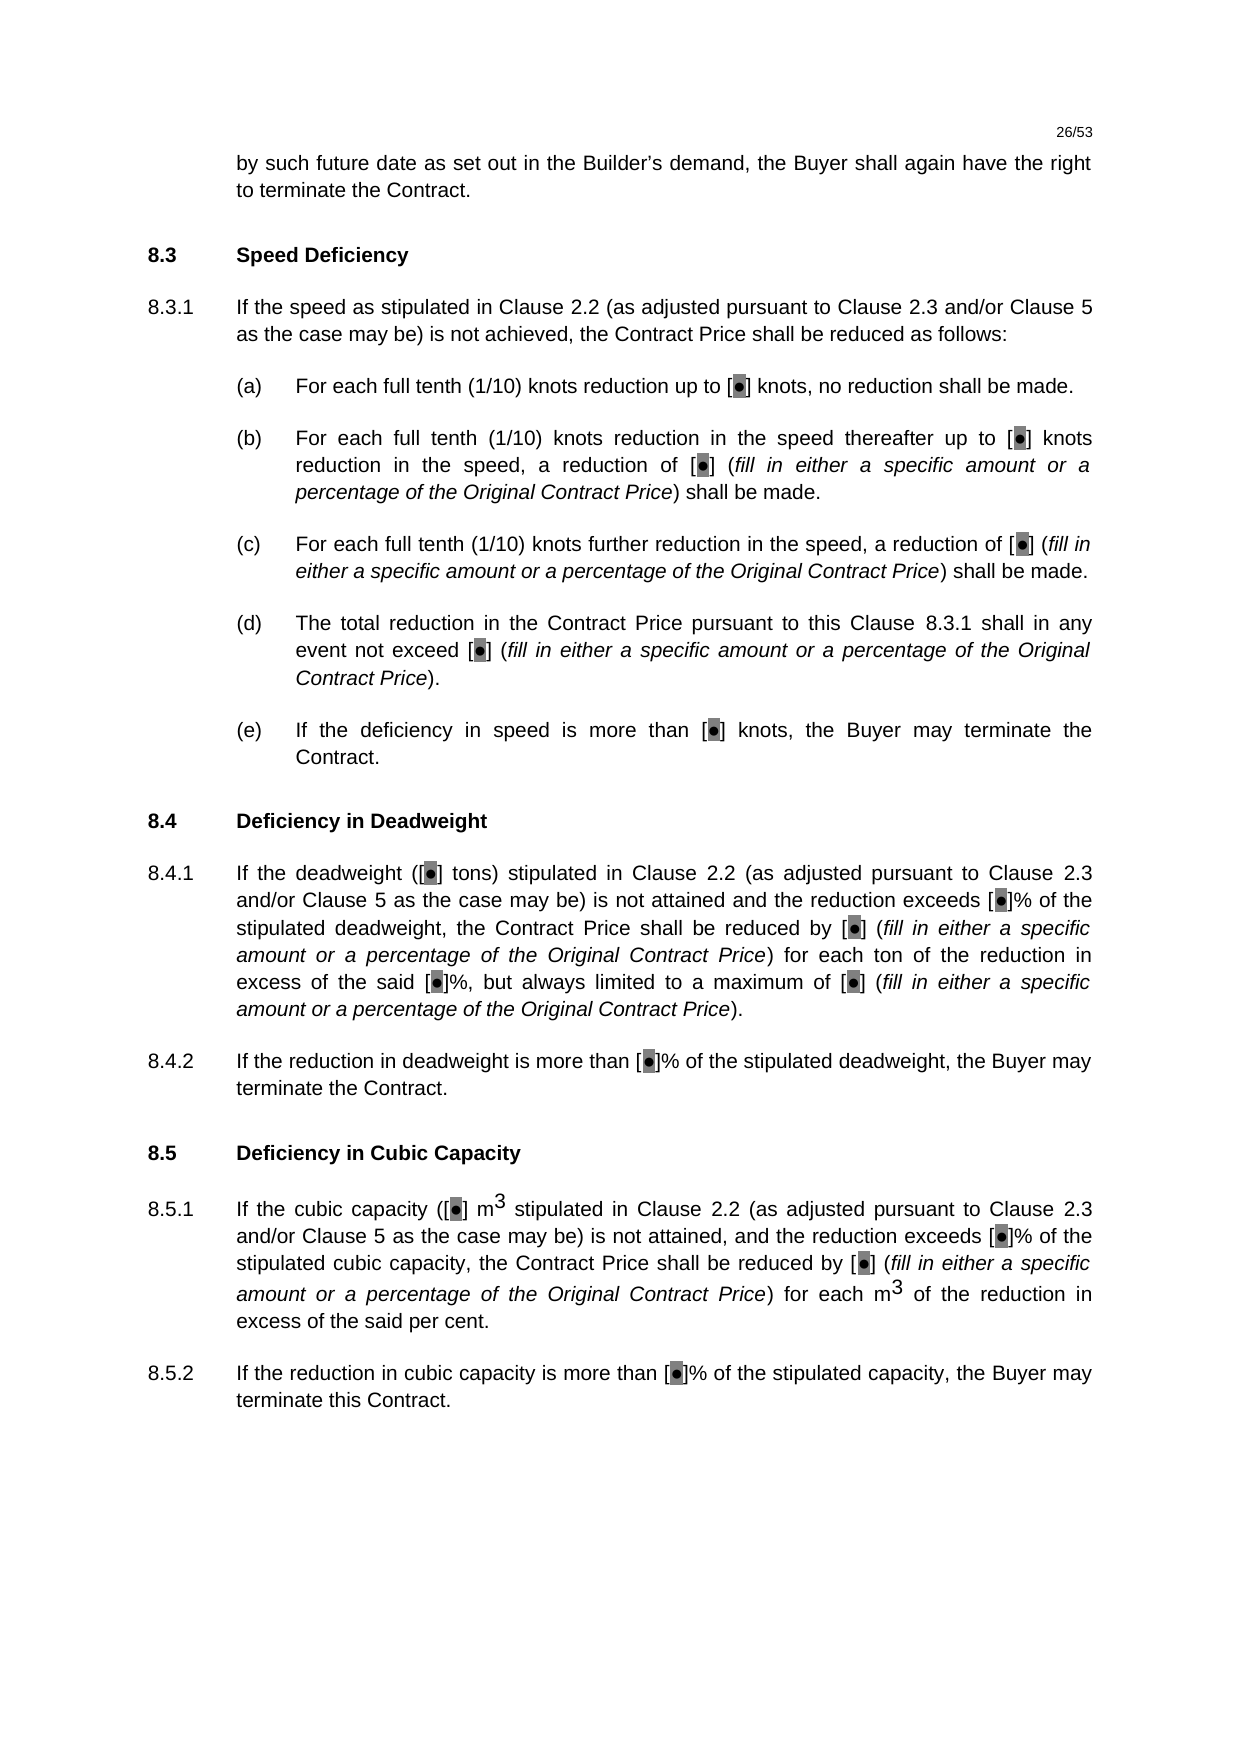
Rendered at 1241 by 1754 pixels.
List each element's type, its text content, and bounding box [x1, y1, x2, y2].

list If the deficiency in speed is more than [●] knots, the Buyer may terminate the Contract. [236, 714, 1092, 768]
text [148, 148, 1092, 202]
text If the reduction in cubic capacity is more than [●]% of the stipulated capacity, the Buyer may terminate this Contract. [148, 1358, 1092, 1412]
subtitle Speed Deficiency [148, 239, 1092, 266]
text If the reduction in deadweight is more than [●]% of the stipulated deadweight, the Buyer may terminate the Contract. [148, 1046, 1092, 1100]
list For each full tenth (1/10) knots reduction in the speed thereafter up to [●] knots reduction in the speed, a reduction of [●] (fill in either a specific amount or a percentage of the Original Contract Price) shall be made. [236, 423, 1092, 504]
subtitle Deficiency in Deadweight [148, 806, 1092, 833]
text If the speed as stipulated in Clause 2.2 (as adjusted pursuant to Clause 2.3 and/or Clause 5 as the case may be) is not achieved, the Contract Price shall be reduced as follows: [148, 291, 1092, 346]
text If the deadweight ([●] tons) stipulated in Clause 2.2 (as adjusted pursuant to Clause 2.3 and/or Clause 5 as the case may be) is not attained and the reduction exceeds [●]% of the stipulated deadweight, the Contract Price shall be reduced by [●] (fill in either a specific amount or a percentage of the Original Contract Price) for each ton of the reduction in excess of the said [●]%, but always limited to a maximum of [●] (fill in either a specific amount or a percentage of the Original Contract Price). [148, 858, 1092, 1021]
list The total reduction in the Contract Price pursuant to this Clause 8.3.1 shall in any event not exceed [●] (fill in either a specific amount or a percentage of the Original Contract Price). [236, 608, 1092, 689]
text If the cubic capacity ([●] m3 stipulated in Clause 2.2 (as adjusted pursuant to Clause 2.3 and/or Clause 5 as the case may be) is not attained, and the reduction exceeds [●]% of the stipulated cubic capacity, the Contract Price shall be reduced by [●] (fill in either a specific amount or a percentage of the Original Contract Price) for each m3 of the reduction in excess of the said per cent. [148, 1189, 1092, 1333]
list For each full tenth (1/10) knots reduction up to [●] knots, no reduction shall be made. [236, 371, 1092, 398]
subtitle Deficiency in Cubic Capacity [148, 1137, 1092, 1164]
list For each full tenth (1/10) knots further reduction in the speed, a reduction of [●] (fill in either a specific amount or a percentage of the Original Contract Price) shall be made. [236, 529, 1092, 583]
